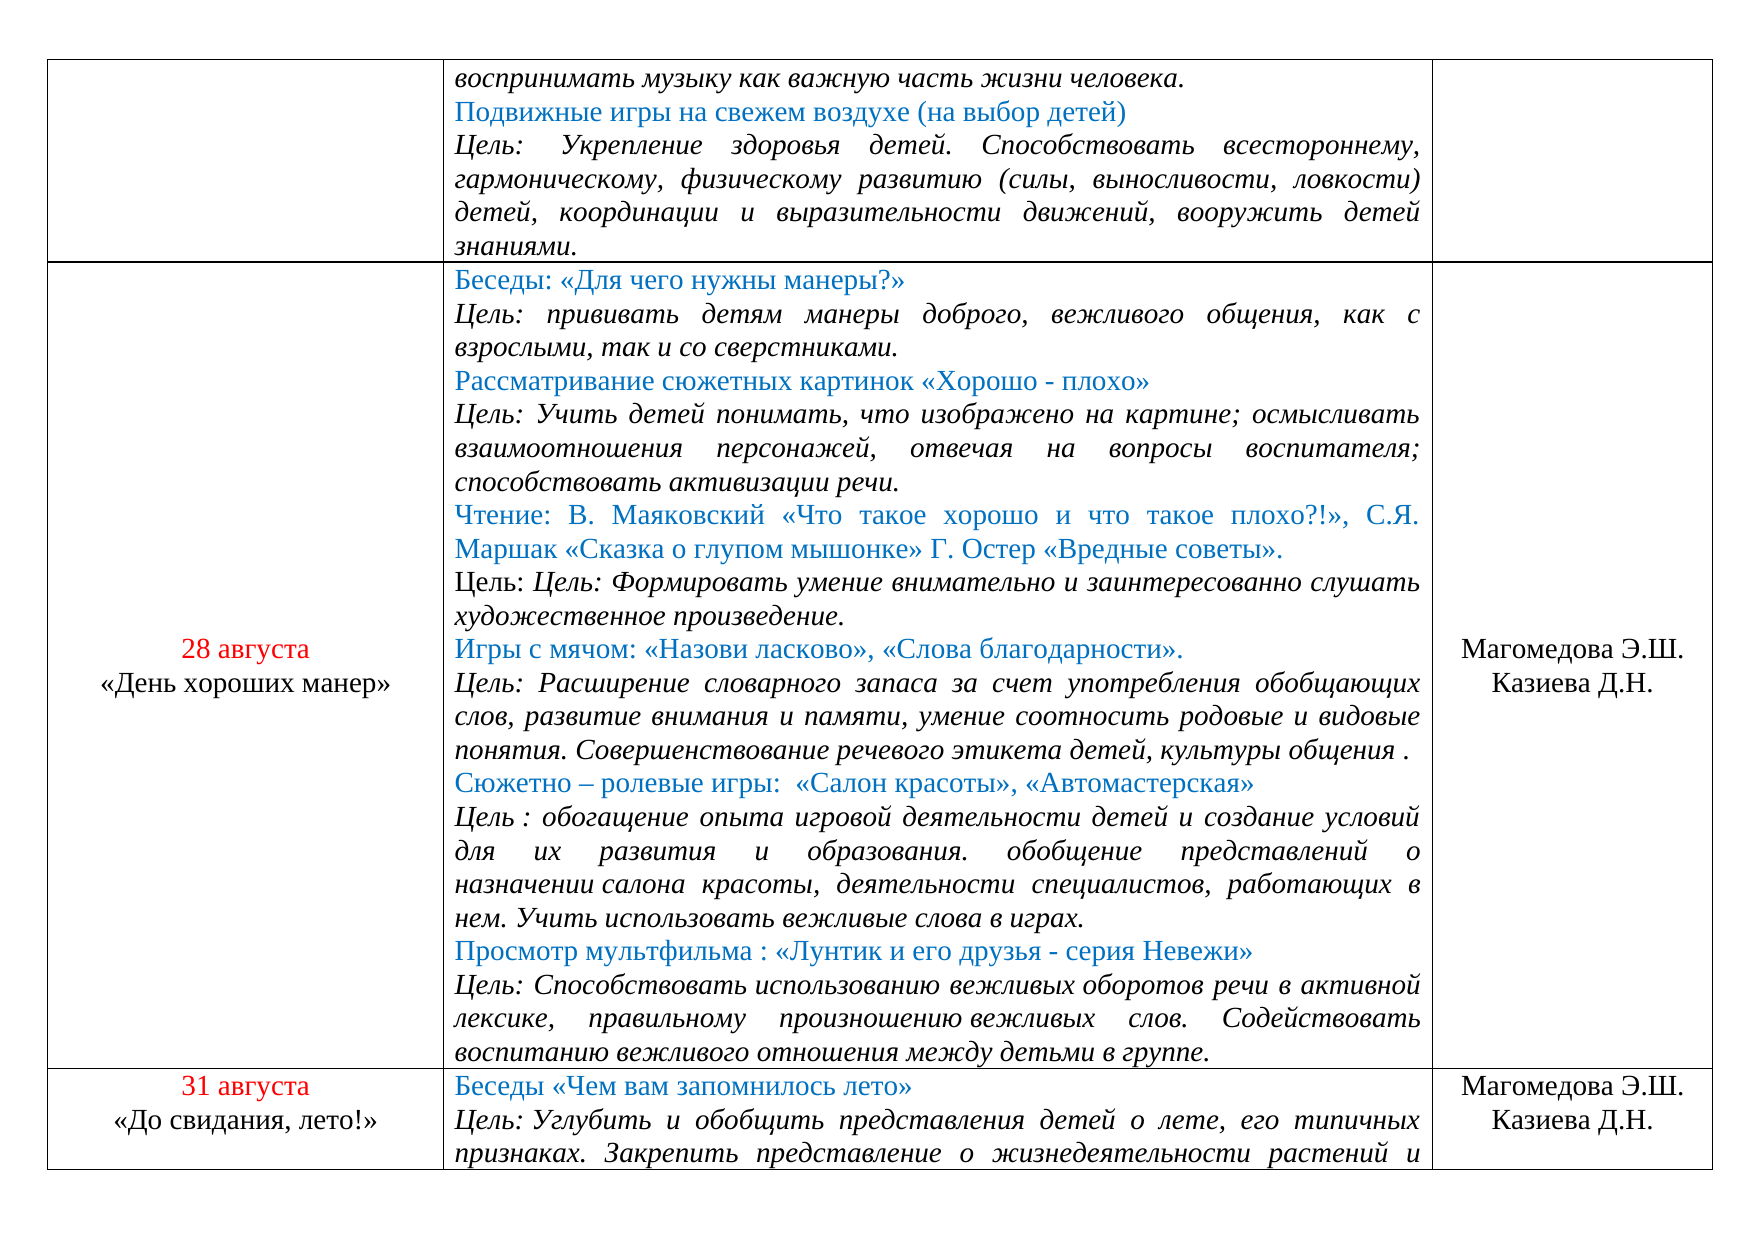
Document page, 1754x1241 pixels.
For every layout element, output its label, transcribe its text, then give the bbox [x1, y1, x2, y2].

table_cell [48, 60, 443, 261]
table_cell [444, 1069, 1432, 1169]
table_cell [1433, 60, 1712, 261]
table_cell Магомедова Э.Ш. Казиева Д.Н. [1433, 263, 1712, 1067]
table_cell 28 августа «День хороших манер» [48, 263, 443, 1067]
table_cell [1433, 1069, 1712, 1169]
table_cell Беседы: «Для чего нужны манеры?» Цель: прививать детям манеры доброго, вежливого общения, как с взрослыми, так и со сверстниками. Рассматривание сюжетных картинок «Хорошо - плохо» Цель: Учить детей понимать, что изображено на картине; осмысливать взаимоотношения персонажей, отвечая на вопросы воспитателя; способствовать активизации речи. Чтение: В. Маяковский «Что такое хорошо и что такое плохо?!», С.Я. Маршак «Сказка о глупом мышонке» Г. Остер «Вредные советы». Цель: Цель: Формировать умение внимательно и заинтересованно слушать художественное произведение. Игры с мячом: «Назови ласково», «Слова благодарности». Цель: Расширение словарного запаса за счет употребления обобщающих слов, развитие внимания и памяти, умение соотносить родовые и видовые понятия. Совершенствование речевого этикета детей, культуры общения . Сюжетно – ролевые игры: «Салон красоты», «Автомастерская» Цель : обогащение опыта игровой деятельности детей и создание условий для их развития и образования. обобщение представлений о назначении салона красоты, деятельности специалистов, работающих в нем. Учить использовать вежливые слова в играх. Просмотр мультфильма : «Лунтик и его друзья - серия Невежи» Цель: Способствовать использованию вежливых оборотов речи в активной лексике, правильному произношению вежливых слов. Содействовать воспитанию вежливого отношения между детьми в группе. [444, 263, 1432, 1067]
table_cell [444, 60, 1432, 261]
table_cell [48, 1069, 443, 1169]
